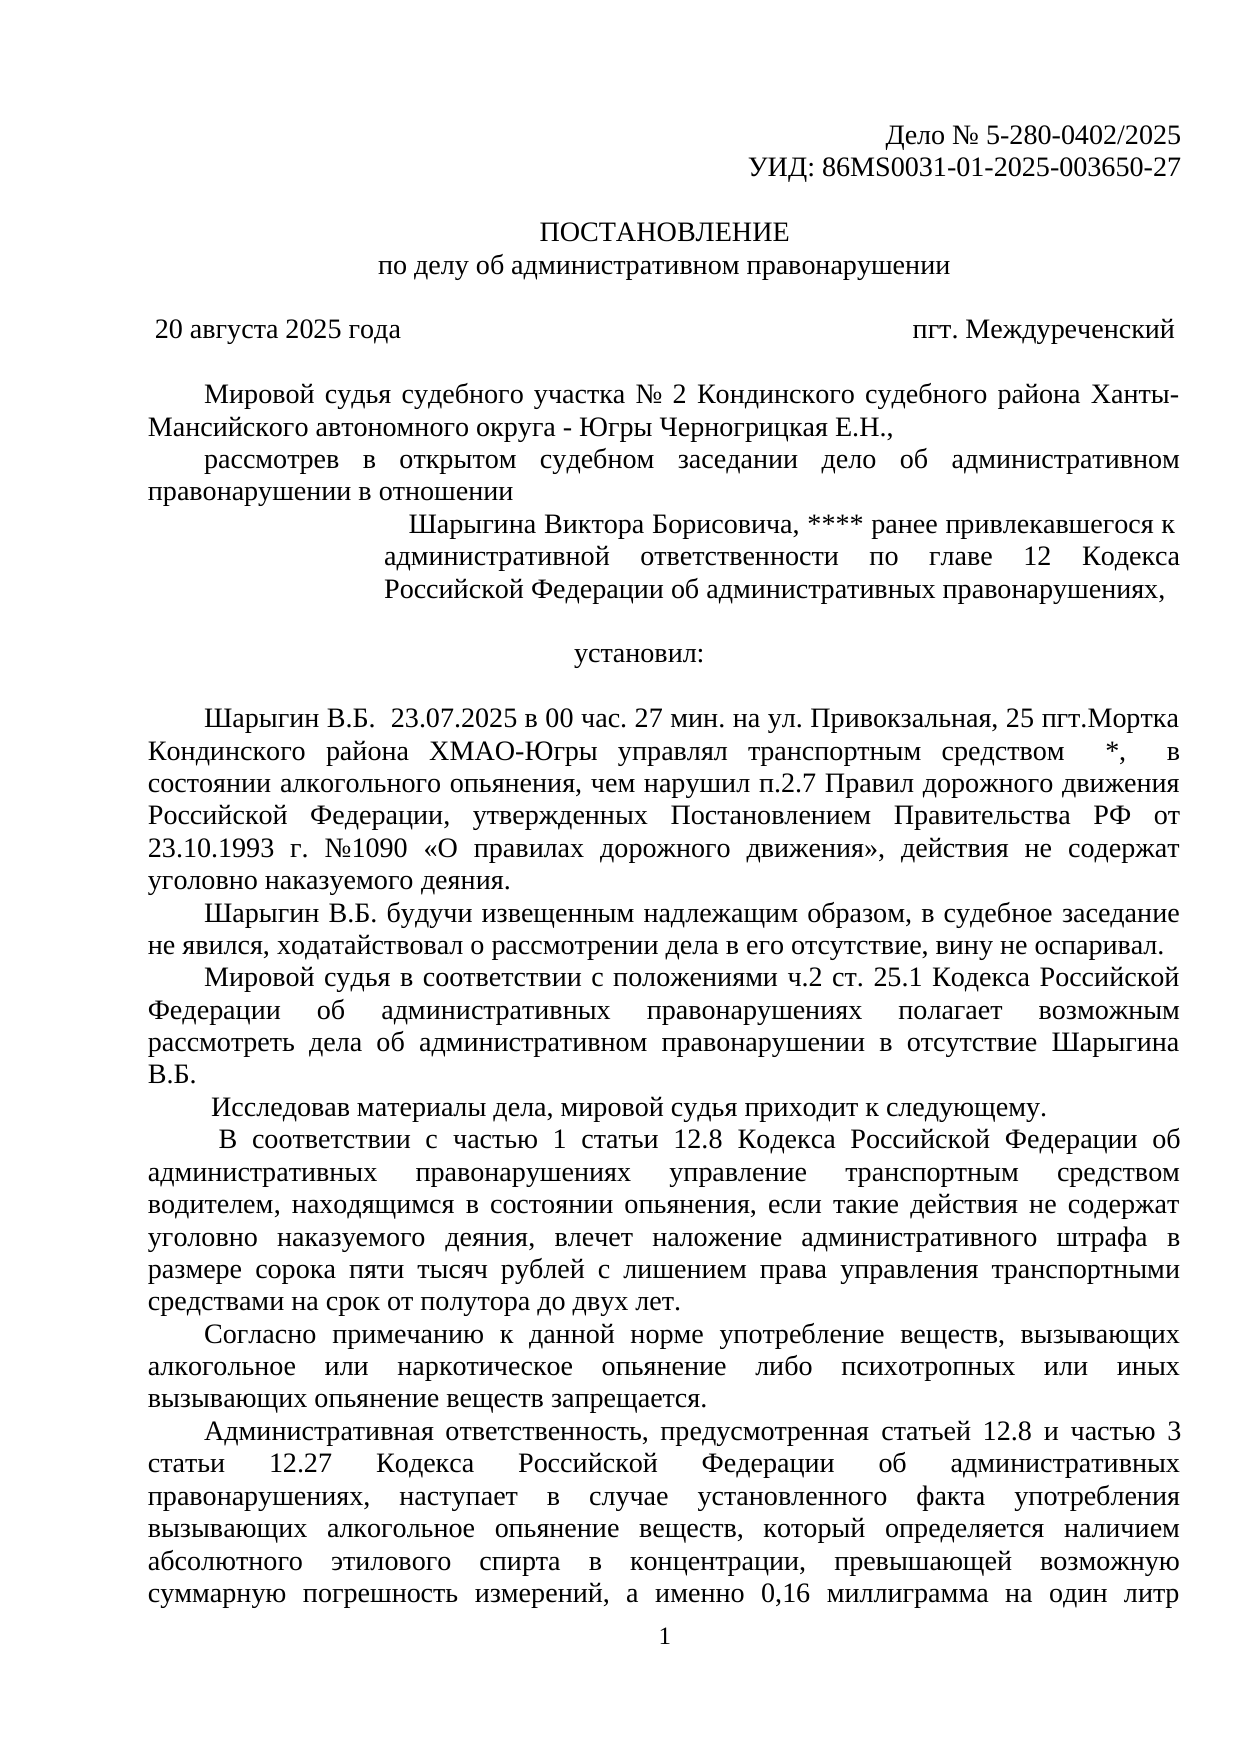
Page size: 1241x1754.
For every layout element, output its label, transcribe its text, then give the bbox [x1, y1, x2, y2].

title ПОСТАНОВЛЕНИЕ [148, 215, 1181, 248]
text 20 августа 2025 года пгт. Междуреченский [148, 312, 1181, 345]
text Шарыгина Виктора Борисовича, **** ранее привлекавшегося к административной ответственности по главе 12 Кодекса Российской Федерации об административных правонарушениях, [130, 507, 1181, 604]
text установил: [148, 636, 1131, 669]
text Мировой судья судебного участка № 2 Кондинского судебного района Ханты-Мансийского автономного округа - Югры Черногрицкая Е.Н., [148, 377, 1181, 442]
text Шарыгин В.Б. 23.07.2025 в 00 час. 27 мин. на ул. Привокзальная, 25 пгт.Мортка Кондинского района ХМАО-Югры управлял транспортным средством *, в состоянии алкогольного опьянения, чем нарушил п.2.7 Правил дорожного движения Российской Федерации, утвержденных Постановлением Правительства РФ от 23.10.1993 г. №1090 «О правилах дорожного движения», действия не содержат уголовно наказуемого деяния. [148, 701, 1181, 896]
title Мировой судья в соответствии с положениями ч.2 ст. 25.1 Кодекса Российской Федерации об административных правонарушениях полагает возможным рассмотреть дела об административном правонарушении в отсутствие Шарыгина В.Б. [148, 960, 1181, 1090]
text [148, 1414, 1181, 1608]
title Исследовав материалы дела, мировой судья приходит к следующему. [148, 1090, 1181, 1122]
title по делу об административном правонарушении [148, 248, 1181, 280]
title УИД: 86MS0031-01-2025-003650-27 [148, 151, 1181, 183]
text рассмотрев в открытом судебном заседании дело об административном правонарушении в отношении [148, 442, 1181, 507]
title Дело № 5-280-0402/2025 [148, 118, 1181, 151]
text Согласно примечанию к данной норме употребление веществ, вызывающих алкогольное или наркотическое опьянение либо психотропных или иных вызывающих опьянение веществ запрещается. [148, 1317, 1181, 1414]
text В соответствии с частью 1 статьи 12.8 Кодекса Российской Федерации об административных правонарушениях управление транспортным средством водителем, находящимся в состоянии опьянения, если такие действия не содержат уголовно наказуемого деяния, влечет наложение административного штрафа в размере сорока пяти тысяч рублей с лишением права управления транспортными средствами на срок от полутора до двух лет. [148, 1122, 1181, 1317]
text Шарыгин В.Б. будучи извещенным надлежащим образом, в судебное заседание не явился, ходатайствовал о рассмотрении дела в его отсутствие, вину не оспаривал. [148, 896, 1181, 960]
